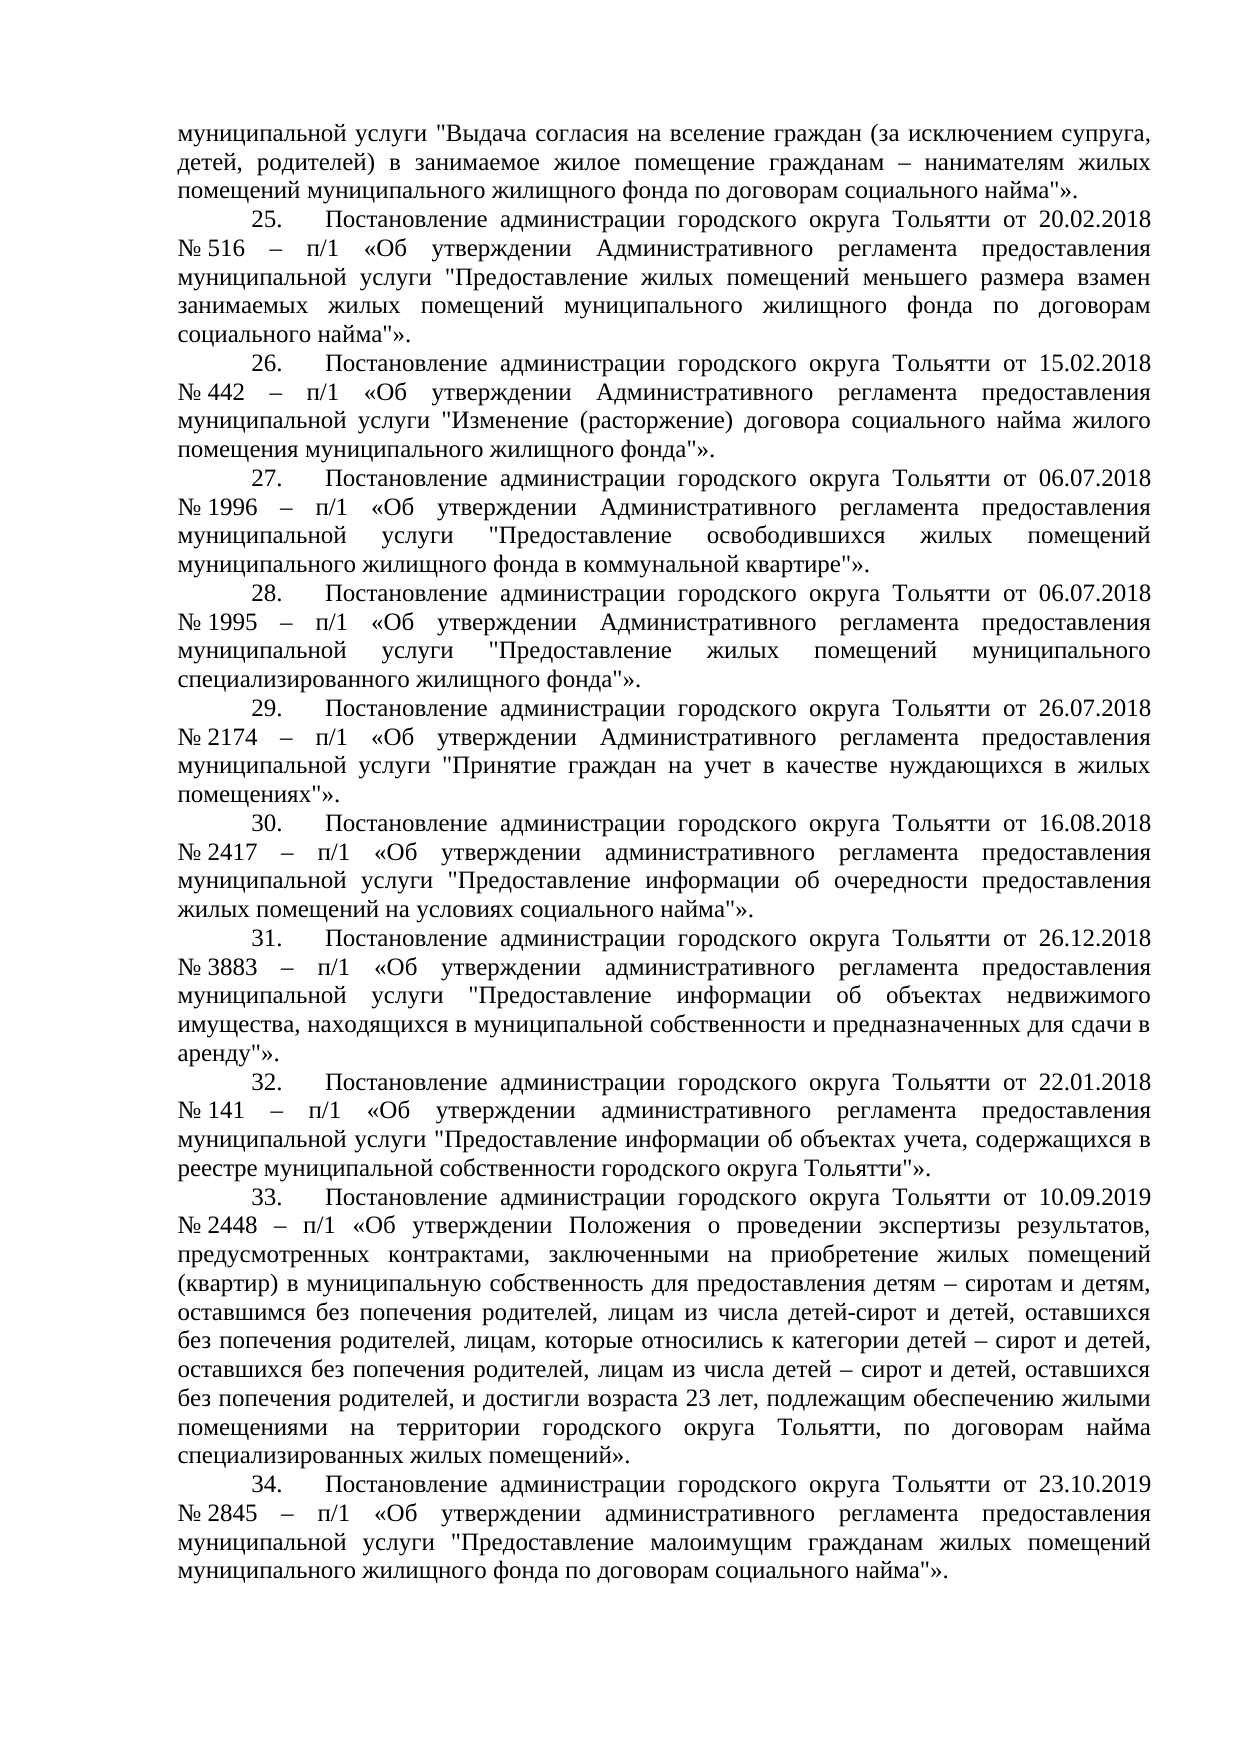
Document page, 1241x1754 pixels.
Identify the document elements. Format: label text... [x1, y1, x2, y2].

list Постановление администрации городского округа Тольятти от 20.02.2018 № 516 – п/1 «Об утверждении Административного регламента предоставления муниципальной услуги "Предоставление жилых помещений меньшего размера взамен занимаемых жилых помещений муниципального жилищного фонда по договорам социального найма"». [177, 204, 1152, 348]
list Постановление администрации городского округа Тольятти от 06.07.2018 № 1996 – п/1 «Об утверждении Административного регламента предоставления муниципальной услуги "Предоставление освободившихся жилых помещений муниципального жилищного фонда в коммунальной квартире"». [177, 463, 1152, 578]
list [177, 118, 1152, 204]
list Постановление администрации городского округа Тольятти от 06.07.2018 № 1995 – п/1 «Об утверждении Административного регламента предоставления муниципальной услуги "Предоставление жилых помещений муниципального специализированного жилищного фонда"». [177, 578, 1152, 693]
list Постановление администрации городского округа Тольятти от 22.01.2018 № 141 – п/1 «Об утверждении административного регламента предоставления муниципальной услуги "Предоставление информации об объектах учета, содержащихся в реестре муниципальной собственности городского округа Тольятти"». [177, 1067, 1152, 1182]
list Постановление администрации городского округа Тольятти от 15.02.2018 № 442 – п/1 «Об утверждении Административного регламента предоставления муниципальной услуги "Изменение (расторжение) договора социального найма жилого помещения муниципального жилищного фонда"». [177, 348, 1152, 463]
list Постановление администрации городского округа Тольятти от 16.08.2018 № 2417 – п/1 «Об утверждении административного регламента предоставления муниципальной услуги "Предоставление информации об очередности предоставления жилых помещений на условиях социального найма"». [177, 808, 1152, 923]
list Постановление администрации городского округа Тольятти от 23.10.2019 № 2845 – п/1 «Об утверждении административного регламента предоставления муниципальной услуги "Предоставление малоимущим гражданам жилых помещений муниципального жилищного фонда по договорам социального найма"». [177, 1469, 1152, 1584]
list Постановление администрации городского округа Тольятти от 10.09.2019 № 2448 – п/1 «Об утверждении Положения о проведении экспертизы результатов, предусмотренных контрактами, заключенными на приобретение жилых помещений (квартир) в муниципальную собственность для предоставления детям – сиротам и детям, оставшимся без попечения родителей, лицам из числа детей-сирот и детей, оставшихся без попечения родителей, лицам, которые относились к категории детей – сирот и детей, оставшихся без попечения родителей, лицам из числа детей – сирот и детей, оставшихся без попечения родителей, и достигли возраста 23 лет, подлежащим обеспечению жилыми помещениями на территории городского округа Тольятти, по договорам найма специализированных жилых помещений». [177, 1182, 1152, 1469]
list Постановление администрации городского округа Тольятти от 26.07.2018 № 2174 – п/1 «Об утверждении Административного регламента предоставления муниципальной услуги "Принятие граждан на учет в качестве нуждающихся в жилых помещениях"». [177, 693, 1152, 808]
list Постановление администрации городского округа Тольятти от 26.12.2018 № 3883 – п/1 «Об утверждении административного регламента предоставления муниципальной услуги "Предоставление информации об объектах недвижимого имущества, находящихся в муниципальной собственности и предназначенных для сдачи в аренду"». [177, 923, 1152, 1067]
